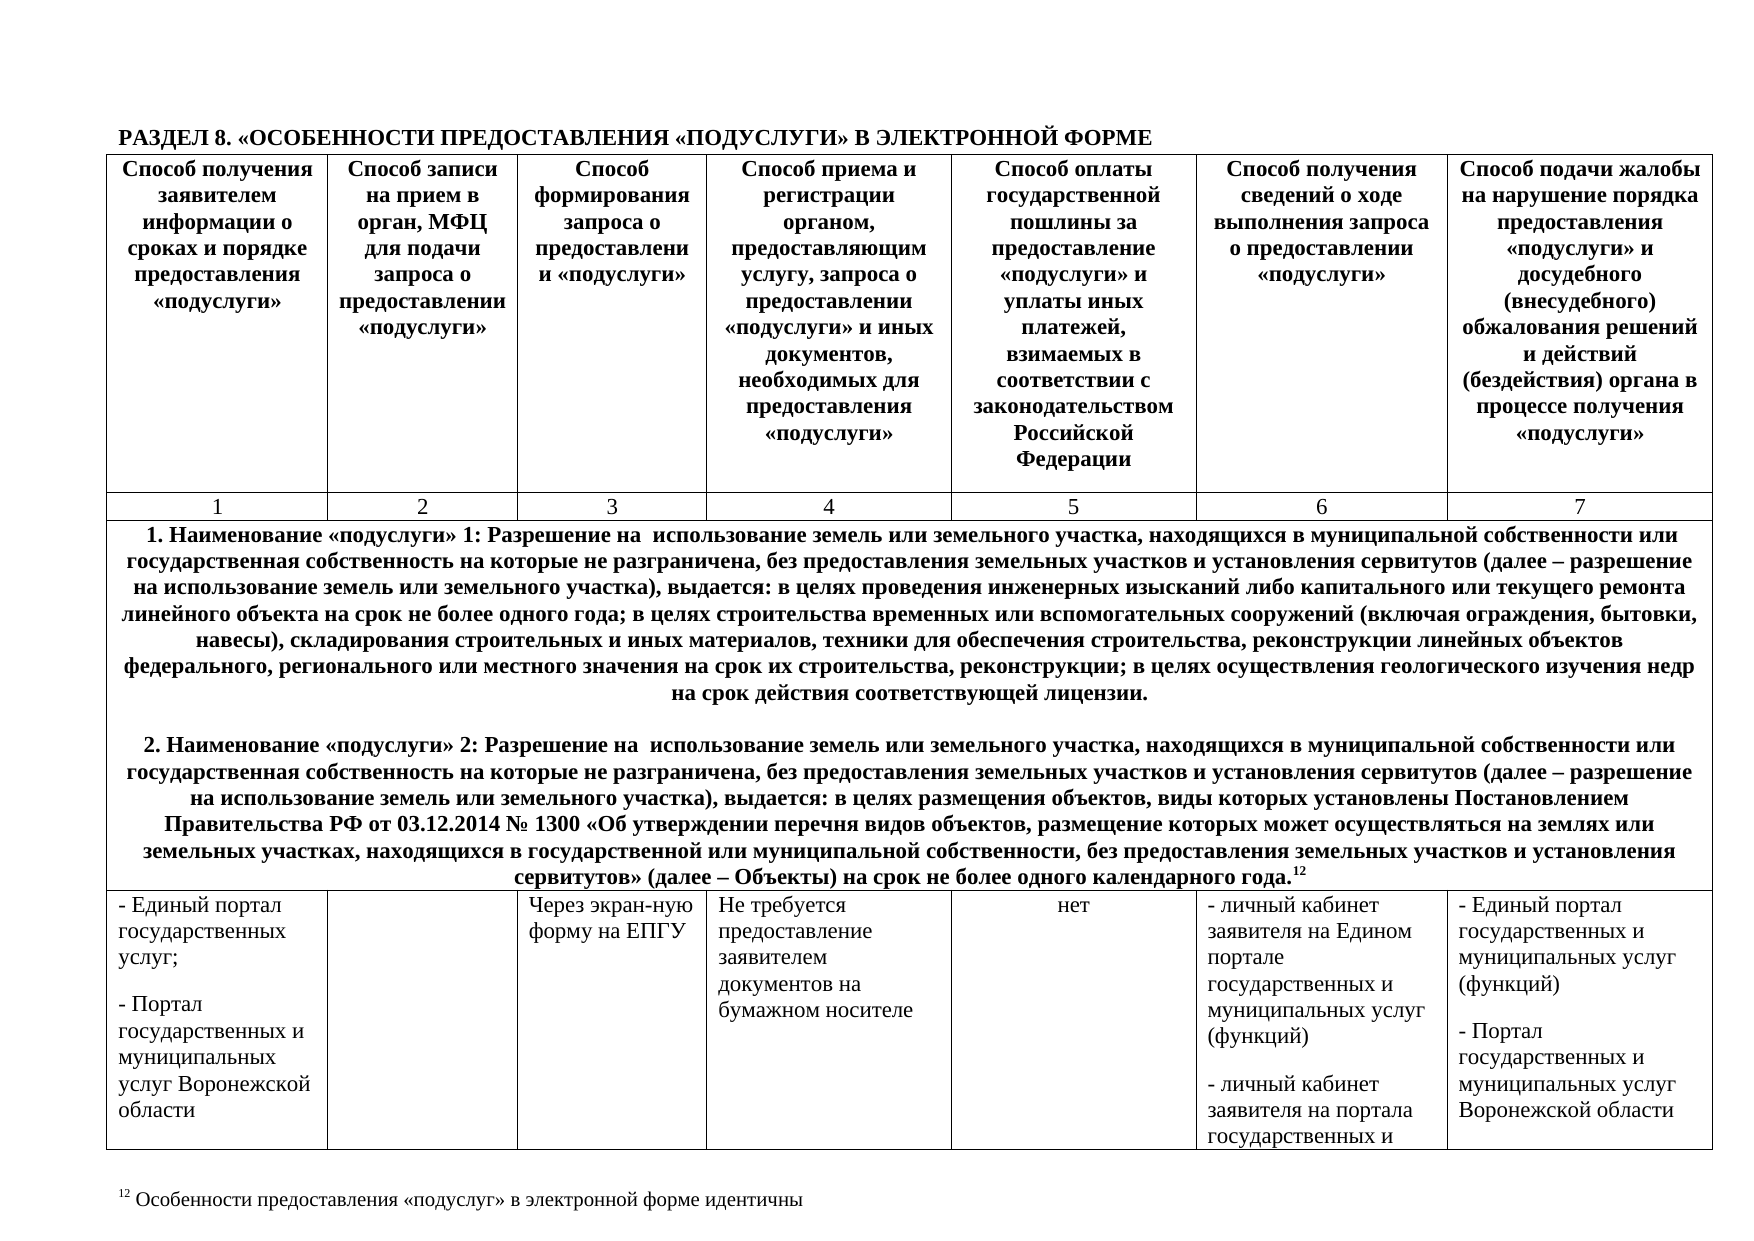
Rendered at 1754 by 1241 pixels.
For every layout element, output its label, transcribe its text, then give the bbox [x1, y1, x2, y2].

table_header Способ получения сведений о ходе выполнения запроса о предоставлении «подуслуги» [1197, 155, 1447, 492]
table_cell 3 [518, 493, 706, 519]
table_header Способ оплаты государственной пошлины за предоставление «подуслуги» и уплаты иных платежей, взимаемых в соответствии с законодательством Российской Федерации [952, 155, 1196, 492]
table_cell 7 [1448, 493, 1712, 519]
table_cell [707, 891, 951, 1149]
table_header Способ получения заявителем информации о сроках и порядке предоставления «подуслуги» [107, 155, 327, 492]
table_header Способ подачи жалобы на нарушение порядка предоставления «подуслуги» и досудебного (внесудебного) обжалования решений и действий (бездействия) органа в процессе получения «подуслуги» [1448, 155, 1712, 492]
table_cell 1 [107, 493, 327, 519]
table_cell 2 [328, 493, 517, 519]
subtitle РАЗДЕЛ 8. «ОСОБЕННОСТИ ПРЕДОСТАВЛЕНИЯ «ПОДУСЛУГИ» В ЭЛЕКТРОННОЙ ФОРМЕ [118, 124, 1636, 150]
table_cell 1. Наименование «подуслуги» 1: Разрешение на использование земель или земельного участка, находящихся в муниципальной собственности или государственная собственность на которые не разграничена, без предоставления земельных участков и установления сервитутов (далее – разрешение на использование земель или земельного участка), выдается: в целях проведения инженерных изысканий либо капитального или текущего ремонта линейного объекта на срок не более одного года; в целях строительства временных или вспомогательных сооружений (включая ограждения, бытовки, навесы), складирования строительных и иных материалов, техники для обеспечения строительства, реконструкции линейных объектов федерального, регионального или местного значения на срок их строительства, реконструкции; в целях осуществления геологического изучения недр на срок действия соответствующей лицензии. 2. Наименование «подуслуги» 2: Разрешение на использование земель или земельного участка, находящихся в муниципальной собственности или государственная собственность на которые не разграничена, без предоставления земельных участков и установления сервитутов (далее – разрешение на использование земель или земельного участка), выдается: в целях размещения объектов, виды которых установлены Постановлением Правительства РФ от 03.12.2014 № 1300 «Об утверждении перечня видов объектов, размещение которых может осуществляться на землях или земельных участках, находящихся в государственной или муниципальной собственности, без предоставления земельных участков и установления сервитутов» (далее – Объекты) на срок не более одного календарного года. [107, 521, 1712, 889]
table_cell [1448, 891, 1712, 1149]
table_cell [518, 891, 706, 1149]
table_cell 6 [1197, 493, 1447, 519]
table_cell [107, 891, 327, 1149]
table_header Способ формирования запроса о предоставлении «подуслуги» [518, 155, 706, 492]
table_cell 5 [952, 493, 1196, 519]
table_cell нет [952, 891, 1196, 1149]
table_cell [328, 891, 517, 1149]
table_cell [1197, 891, 1447, 1149]
table_header Способ записи на прием в орган, МФЦ для подачи запроса о предоставлении «подуслуги» [328, 155, 517, 492]
table_header Способ приема и регистрации органом, предоставляющим услугу, запроса о предоставлении «подуслуги» и иных документов, необходимых для предоставления «подуслуги» [707, 155, 951, 492]
table_cell 4 [707, 493, 951, 519]
